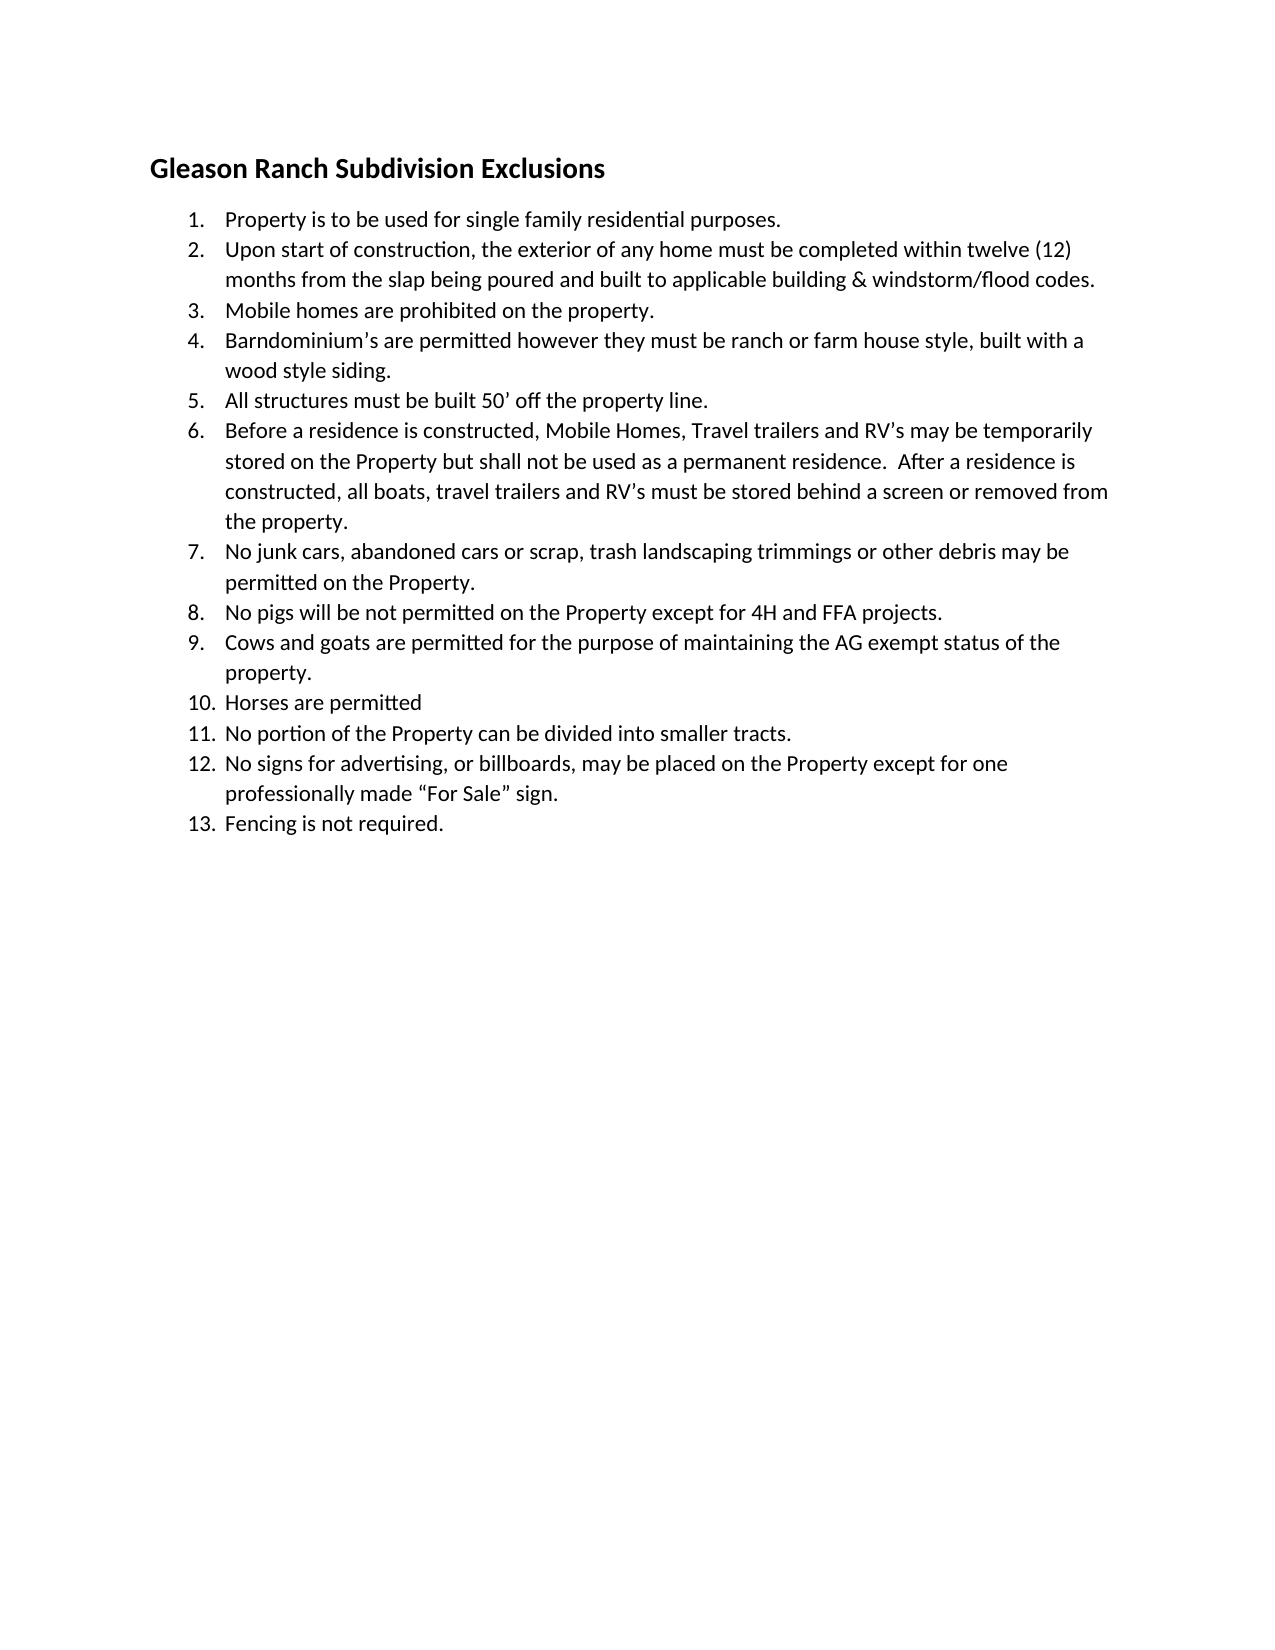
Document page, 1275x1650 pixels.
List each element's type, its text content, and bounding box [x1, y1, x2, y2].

list Horses are permitted [187, 688, 1125, 716]
list Barndominium’s are permitted however they must be ranch or farm house style, built with a wood style siding. [187, 326, 1125, 384]
list All structures must be built 50’ off the property line. [187, 386, 1125, 414]
list No portion of the Property can be divided into smaller tracts. [187, 719, 1125, 747]
list Upon start of construction, the exterior of any home must be completed within twelve (12) months from the slap being poured and built to applicable building & windstorm/flood codes. [187, 235, 1125, 293]
list No pigs will be not permitted on the Property except for 4H and FFA projects. [187, 598, 1125, 626]
list Mobile homes are prohibited on the property. [187, 296, 1125, 324]
list Fencing is not required. [187, 809, 1125, 837]
list No signs for advertising, or billboards, may be placed on the Property except for one professionally made “For Sale” sign. [187, 749, 1125, 807]
list No junk cars, abandoned cars or scrap, trash landscaping trimmings or other debris may be permitted on the Property. [187, 537, 1125, 596]
list Before a residence is constructed, Mobile Homes, Travel trailers and RV’s may be temporarily stored on the Property but shall not be used as a permanent residence. After a residence is constructed, all boats, travel trailers and RV’s must be stored behind a screen or removed from the property. [187, 417, 1125, 535]
text Gleason Ranch Subdivision Exclusions [150, 150, 1125, 186]
list Cows and goats are permitted for the purpose of maintaining the AG exempt status of the property. [187, 628, 1125, 686]
list Property is to be used for single family residential purposes. [187, 205, 1125, 233]
